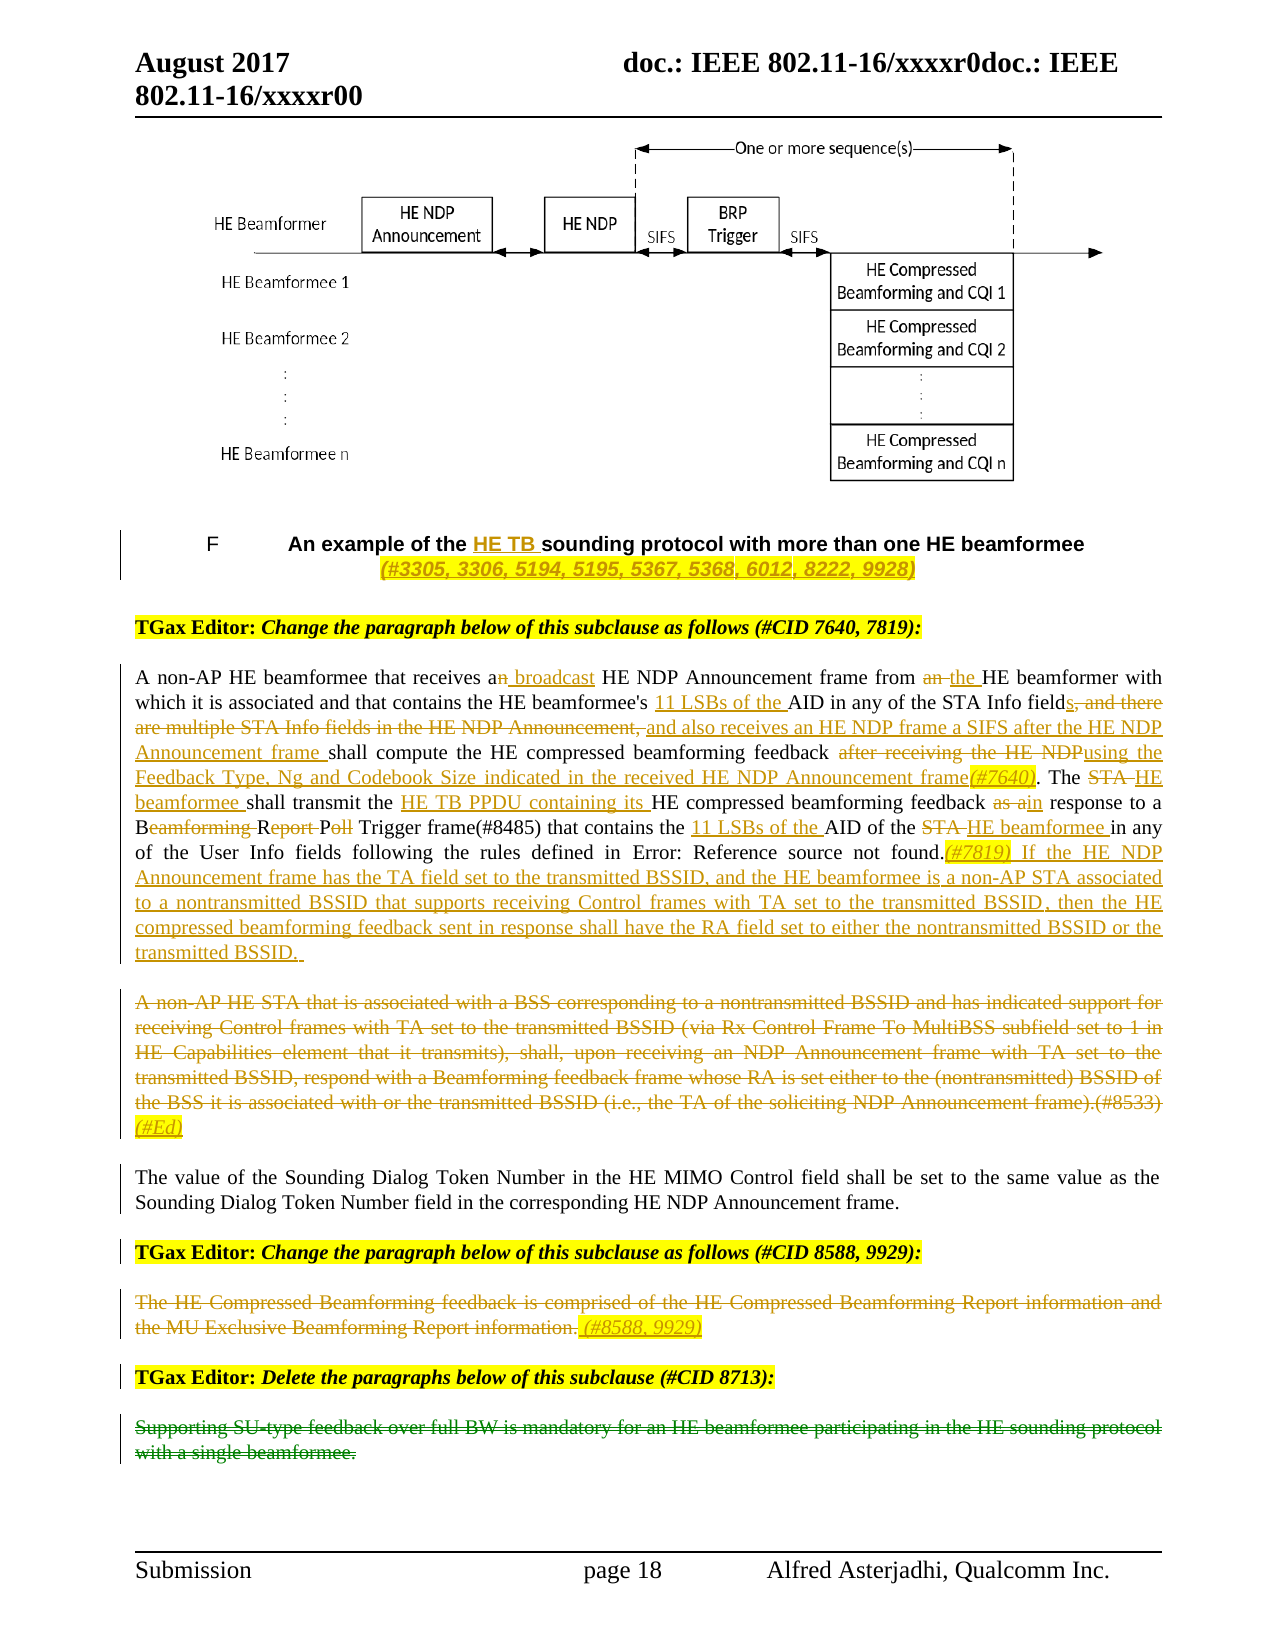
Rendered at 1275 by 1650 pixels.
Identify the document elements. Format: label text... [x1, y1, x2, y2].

text A non-AP HE beamformee that receives a HE NDP Announcement frame from HE beamformer with which it is associated and that contains the HE beamformee's AID in any of the STA Info fieldshall compute the HE compressed beamforming feedback . The shall transmit the HE compressed beamforming feedback response to a BRP Trigger frame(#8485) that contains the AID of the in any of the User Info fields following the rules defined in 27.5.2.3 (STA behavior for UL MU operation(#8151)). [135, 886, 1162, 935]
text TGax Editor: Change the paragraph below of this subclause as follows (#CID 8588, 9929): [135, 1239, 1162, 1264]
table_cell [190, 118, 1107, 493]
text TGax Editor: Delete the paragraphs below of this subclause (#CID 8713): [135, 1364, 1162, 1389]
text TGax Editor: Change the paragraph below of this subclause as follows (#CID 7640, 7819): [135, 614, 1162, 639]
text A non-AP HE beamformee that receives a HE NDP Announcement frame from HE beamformer with which it is associated and that contains the HE beamformee's AID in any of the STA Info fieldshall compute the HE compressed beamforming feedback . The shall transmit the HE compressed beamforming feedback response to a BRP Trigger frame(#8485) that contains the AID of the in any of the User Info fields following the rules defined in 27.5.2.3 (STA behavior for UL MU operation(#8151)). [135, 664, 1162, 885]
table_cell An example of the sounding protocol with more than one HE beamformee [190, 493, 1107, 589]
text The value of the Sounding Dialog Token Number in the HE MIMO Control field shall be set to the same value as the Sounding Dialog Token Number field in the corresponding HE NDP Announcement frame. [135, 1164, 1162, 1214]
